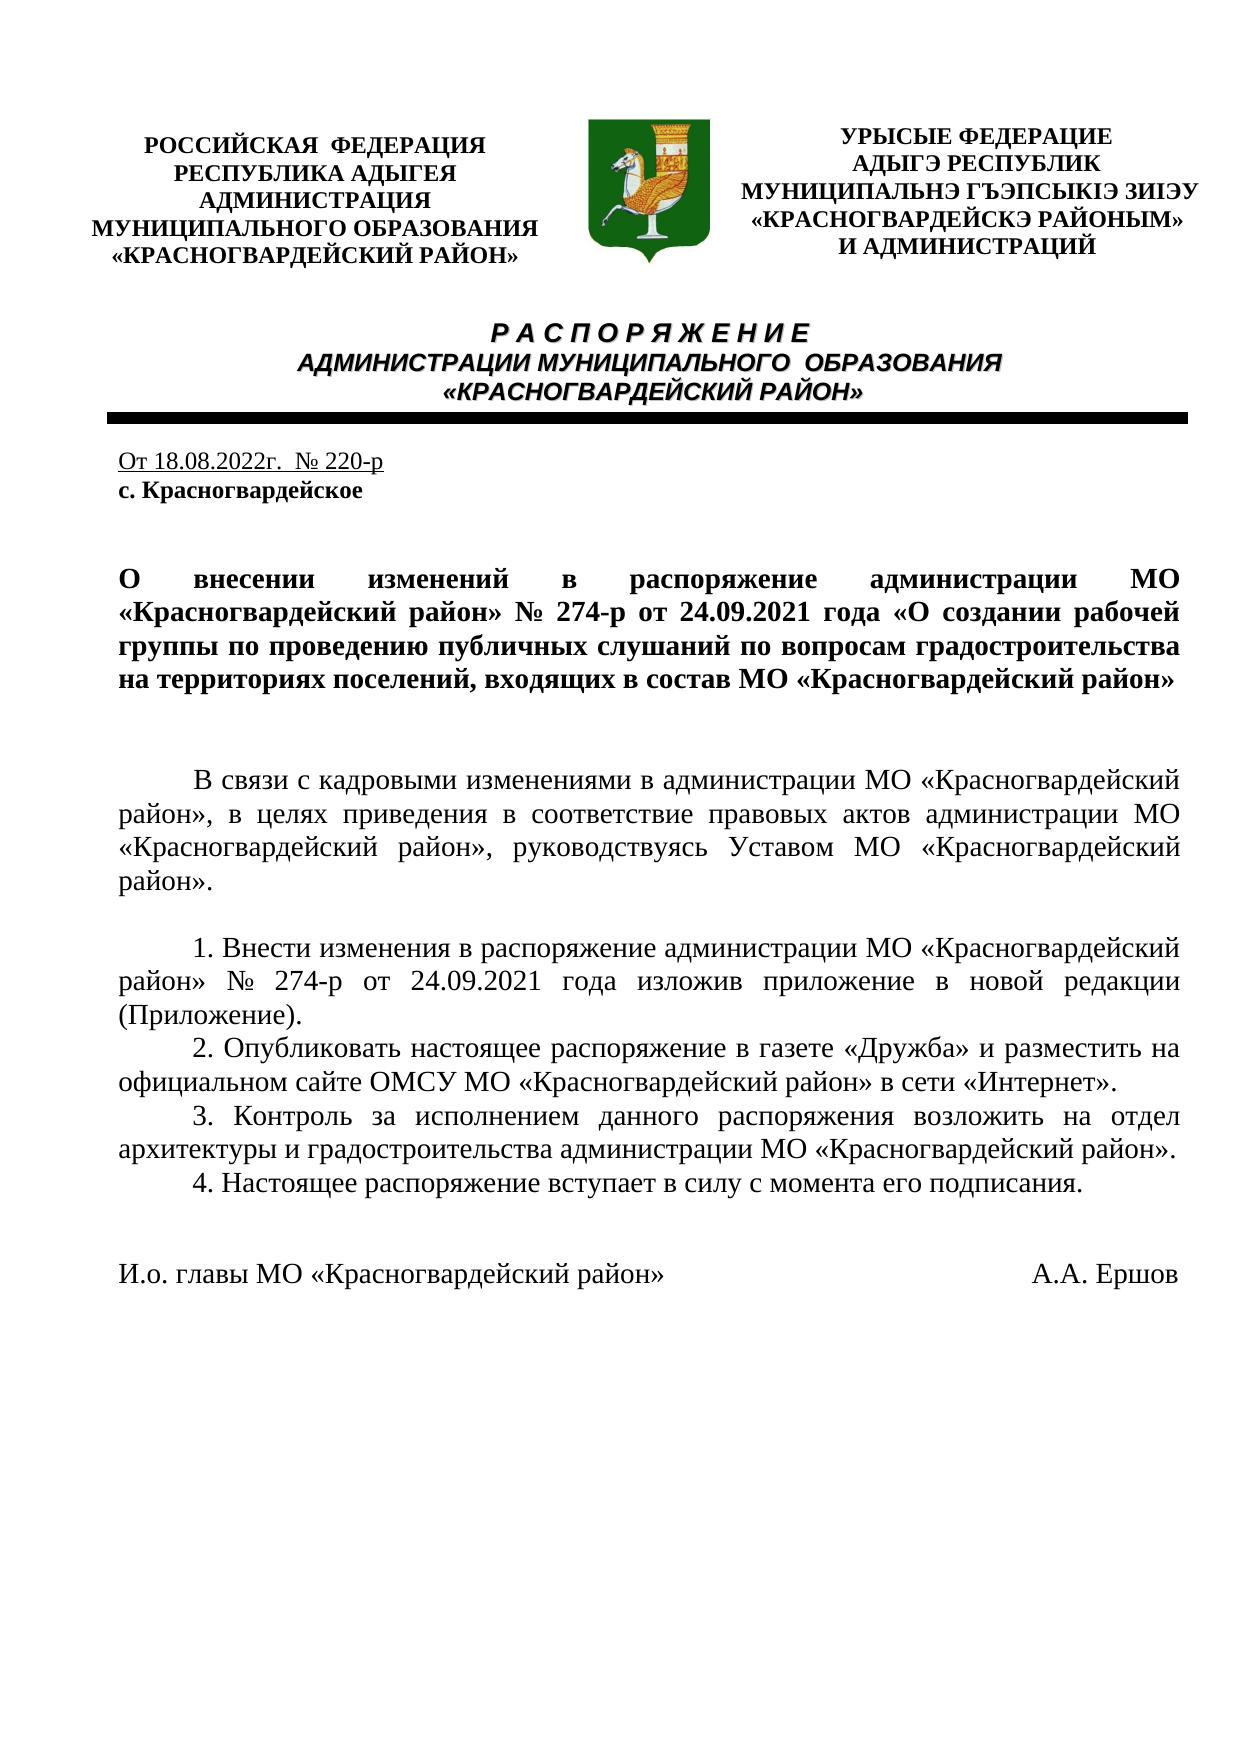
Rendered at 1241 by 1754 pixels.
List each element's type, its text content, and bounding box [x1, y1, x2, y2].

text АДМИНИСТРАЦИИ МУНИЦИПАЛЬНОГО ОБРАЗОВАНИЯ [118, 348, 1181, 377]
text 2. Опубликовать настоящее распоряжение в газете «Дружба» и разместить на официальном сайте ОМСУ МО «Красногвардейский район» в сети «Интернет». [118, 1031, 1181, 1098]
picture [586, 118, 713, 265]
text О внесении изменений в распоряжение администрации МО «Красногвардейский район» № 274-р от 24.09.2021 года «О создании рабочей группы по проведению публичных слушаний по вопросам градостроительства на территориях поселений, входящих в состав МО «Красногвардейский район» [118, 561, 1181, 695]
text И.о. главы МО «Красногвардейский район» А.А. Ершов [118, 1256, 1181, 1289]
text 3. Контроль за исполнением данного распоряжения возложить на отдел архитектуры и градостроительства администрации МО «Красногвардейский район». [118, 1098, 1181, 1165]
text с. Красногвардейское [118, 475, 1181, 503]
text В связи с кадровыми изменениями в администрации МО «Красногвардейский район», в целях приведения в соответствие правовых актов администрации МО «Красногвардейский район», руководствуясь Уставом МО «Красногвардейский район». [118, 762, 1181, 896]
text «КРАСНОГВАРДЕЙСКИЙ РАЙОН» [118, 377, 1181, 406]
text 4. Настоящее распоряжение вступает в силу с момента его подписания. [118, 1165, 1231, 1198]
text От 18.08.2022г. № 220-р [118, 446, 1181, 475]
text 1. Внести изменения в распоряжение администрации МО «Красногвардейский район» № 274-р от 24.09.2021 года изложив приложение в новой редакции (Приложение). [118, 930, 1181, 1031]
text Р А С П О Р Я Ж Е Н И Е [118, 317, 1181, 348]
